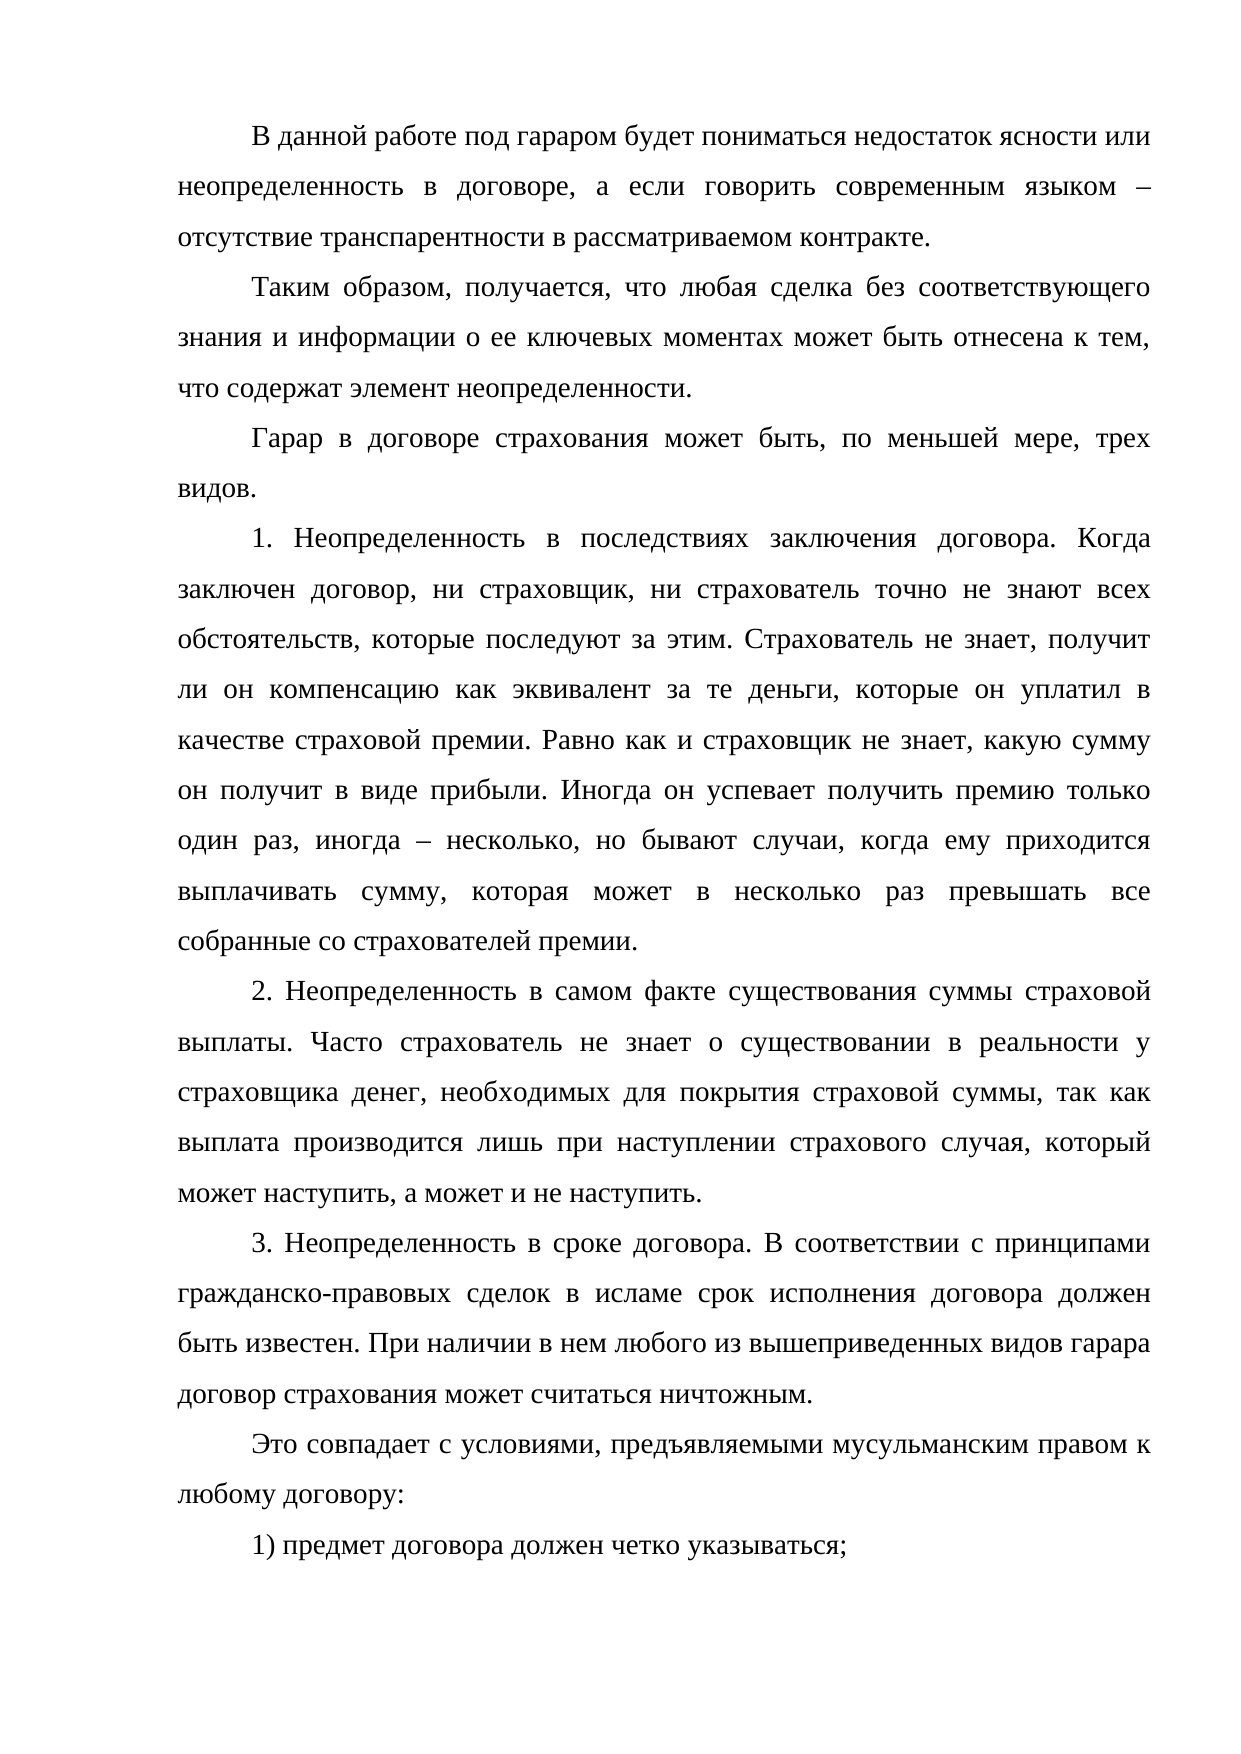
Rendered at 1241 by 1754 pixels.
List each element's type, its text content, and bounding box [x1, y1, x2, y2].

text 1. Неопределенность в последствиях заключения договора. Когда заключен договор, ни страховщик, ни страхователь точно не знают всех обстоятельств, которые последуют за этим. Страхователь не знает, получит ли он компенсацию как эквивалент за те деньги, которые он уплатил в качестве страховой премии. Равно как и страховщик не знает, какую сумму он получит в виде прибыли. Иногда он успевает получить премию только один раз, иногда – несколько, но бывают случаи, когда ему приходится выплачивать сумму, которая может в несколько раз превышать все собранные со страхователей премии. [177, 521, 1152, 957]
text Таким образом, получается, что любая сделка без соответствующего знания и информации о ее ключевых моментах может быть отнесена к тем, что содержат элемент неопределенности. [177, 269, 1152, 403]
text Гарар в договоре страхования может быть, по меньшей мере, трех видов. [177, 420, 1152, 504]
text В данной работе под гараром будет пониматься недостаток ясности или неопределенность в договоре, а если говорить современным языком – отсутствие транспарентности в рассматриваемом контракте. [177, 118, 1152, 252]
text 1) предмет договора должен четко указываться; [177, 1527, 1152, 1560]
text 2. Неопределенность в самом факте существования суммы страховой выплаты. Часто страхователь не знает о существовании в реальности у страховщика денег, необходимых для покрытия страховой суммы, так как выплата производится лишь при наступлении страхового случая, который может наступить, а может и не наступить. [177, 973, 1152, 1208]
text Это совпадает с условиями, предъявляемыми мусульманским правом к любому договору: [177, 1426, 1152, 1510]
text 3. Неопределенность в сроке договора. В соответствии с принципами гражданско-правовых сделок в исламе срок исполнения договора должен быть известен. При наличии в нем любого из вышеприведенных видов гарара договор страхования может считаться ничтожным. [177, 1225, 1152, 1409]
